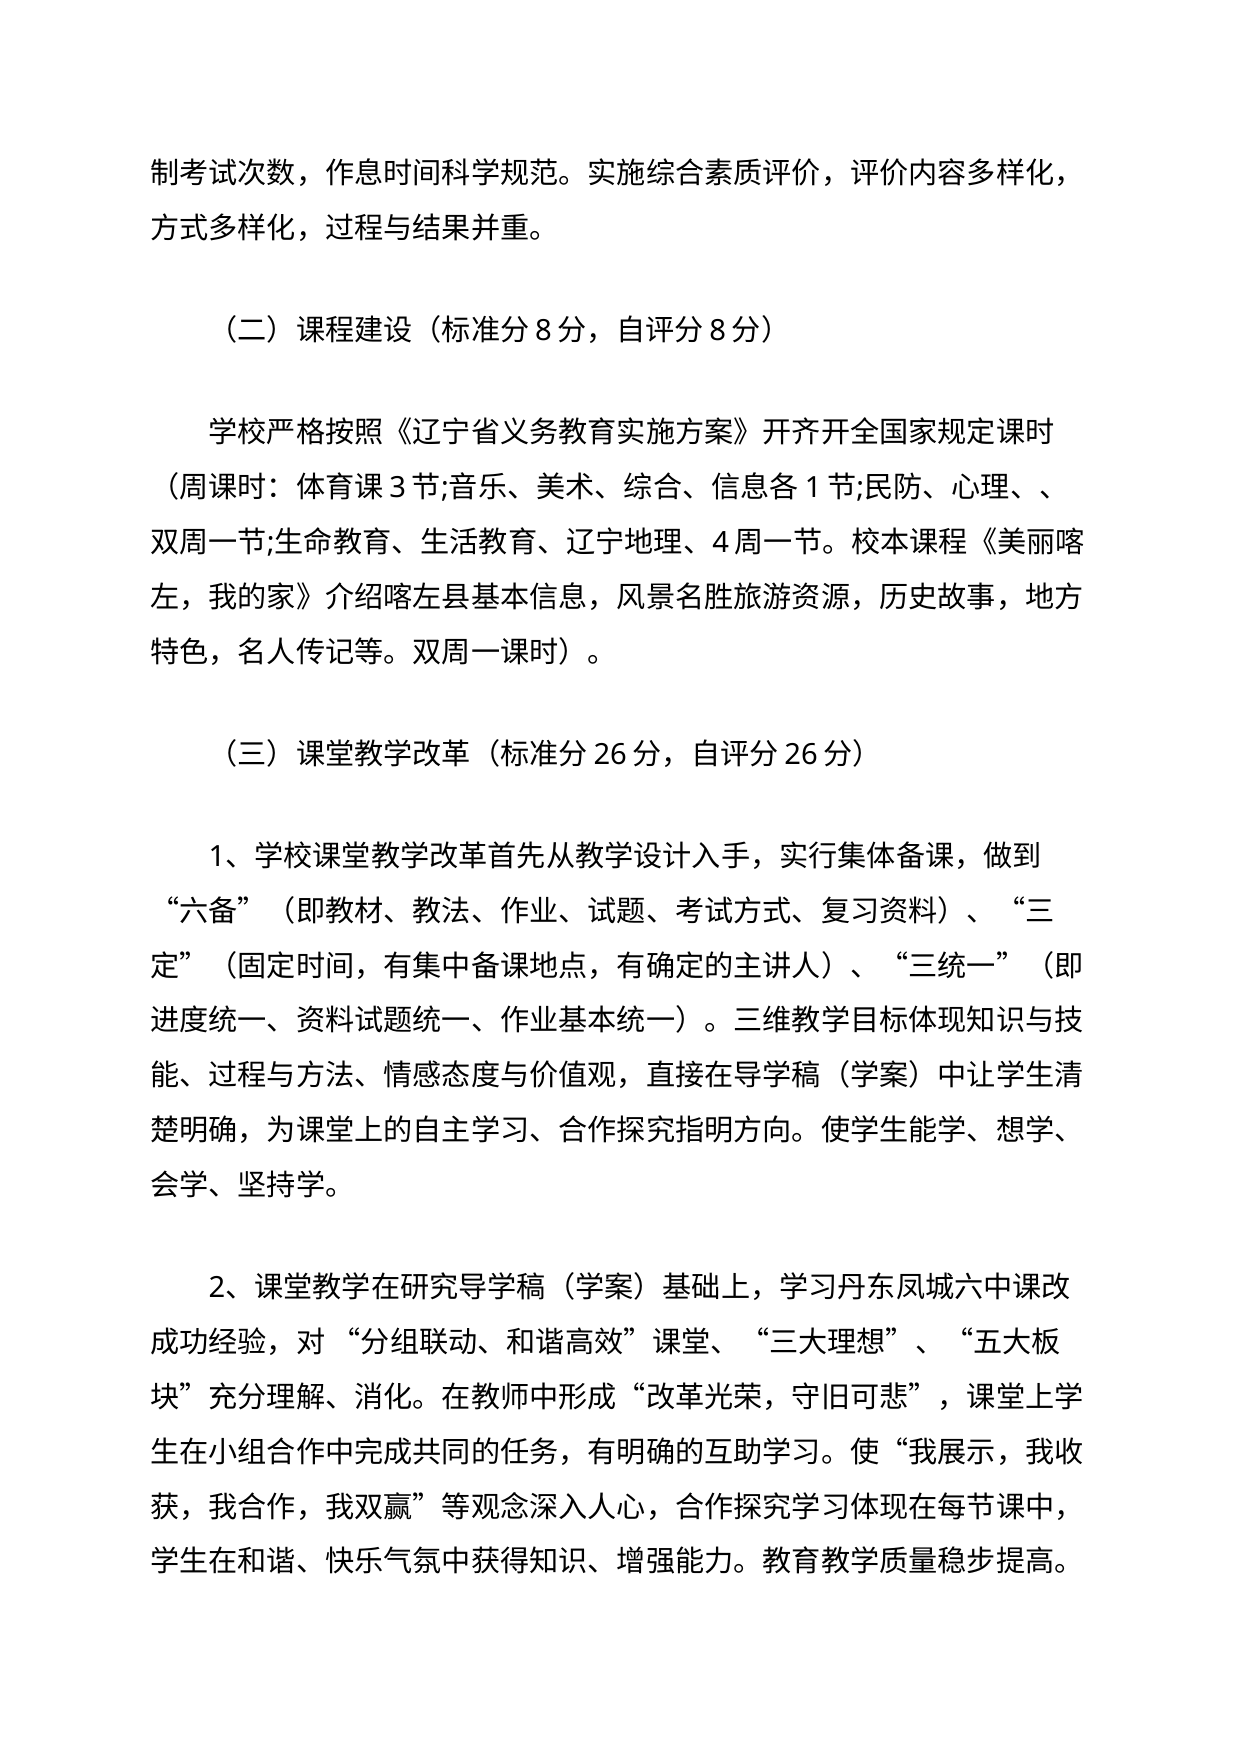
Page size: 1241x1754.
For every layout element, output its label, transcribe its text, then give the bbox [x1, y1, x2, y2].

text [150, 150, 1090, 247]
text 学校严格按照《辽宁省义务教育实施方案》开齐开全国家规定课时（周课时：体育课3节;音乐、美术、综合、信息各1节;民防、心理、、双周一节;生命教育、生活教育、辽宁地理、4周一节。校本课程《美丽喀左，我的家》介绍喀左县基本信息，风景名胜旅游资源，历史故事，地方特色，名人传记等。双周一课时）。 [150, 409, 1090, 671]
text （二）课程建设（标准分8分，自评分8分） [150, 307, 1090, 349]
text 1、学校课堂教学改革首先从教学设计入手，实行集体备课，做到“六备”（即教材、教法、作业、试题、考试方式、复习资料）、“三定”（固定时间，有集中备课地点，有确定的主讲人）、“三统一”（即进度统一、资料试题统一、作业基本统一）。三维教学目标体现知识与技能、过程与方法、情感态度与价值观，直接在导学稿（学案）中让学生清楚明确，为课堂上的自主学习、合作探究指明方向。使学生能学、想学、会学、坚持学。 [150, 832, 1090, 1204]
text （三）课堂教学改革（标准分26分，自评分26分） [150, 730, 1090, 773]
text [150, 1263, 1090, 1580]
